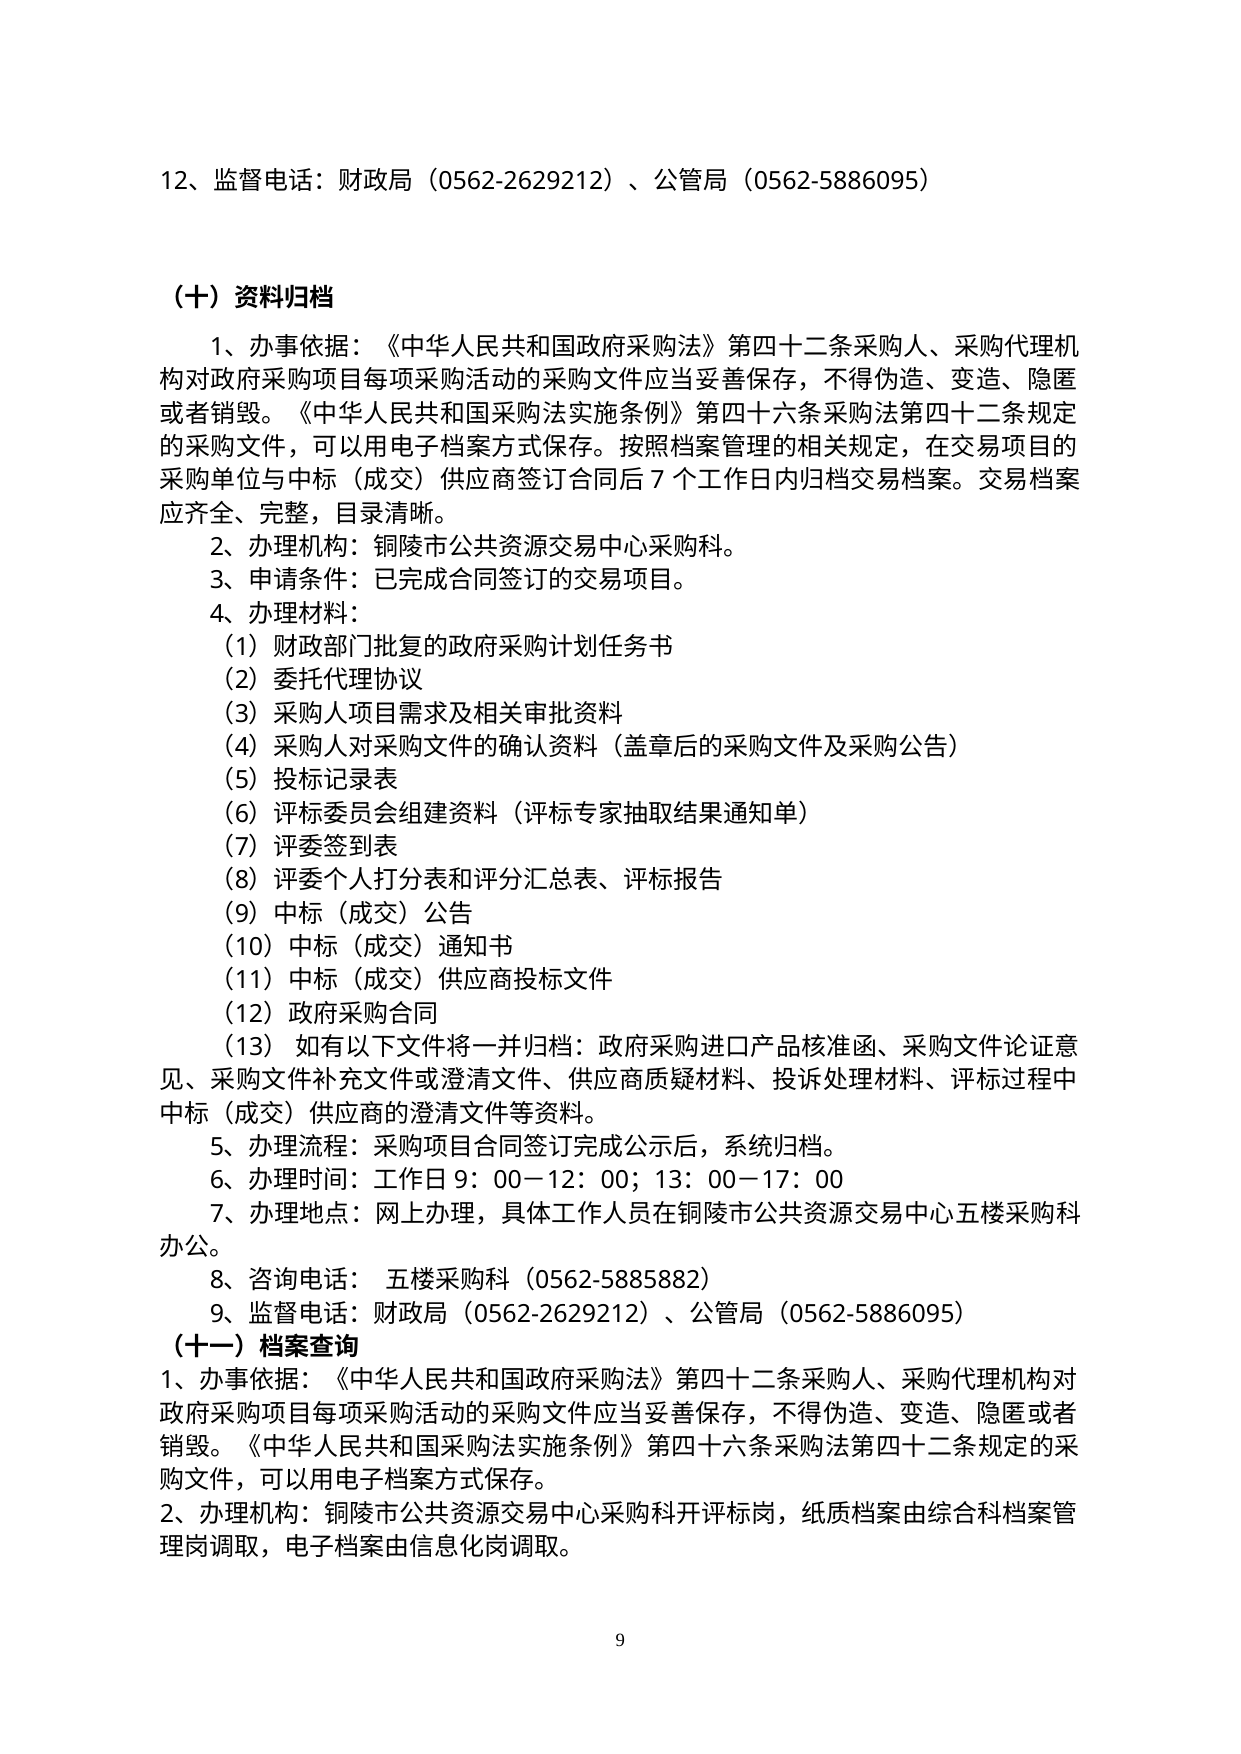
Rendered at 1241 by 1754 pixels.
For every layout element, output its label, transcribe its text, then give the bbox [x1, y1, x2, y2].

text 4、办理材料： [159, 596, 1081, 629]
text （12）政府采购合同 [159, 996, 1081, 1029]
text （8）评委个人打分表和评分汇总表、评标报告 [159, 862, 1081, 896]
text 1、办事依据：《中华人民共和国政府采购法》第四十二条采购人、采购代理机构对政府采购项目每项采购活动的采购文件应当妥善保存，不得伪造、变造、隐匿或者销毁。《中华人民共和国采购法实施条例》第四十六条采购法第四十二条规定的采购文件，可以用电子档案方式保存。按照档案管理的相关规定，在交易项目的采购单位与中标（成交）供应商签订合同后7 个工作日内归档交易档案。交易档案应齐全、完整，目录清晰。 [159, 329, 1081, 529]
text （13） 如有以下文件将一并归档：政府采购进口产品核准函、采购文件论证意见、采购文件补充文件或澄清文件、供应商质疑材料、投诉处理材料、评标过程中中标（成交）供应商的澄清文件等资料。 [159, 1029, 1081, 1129]
text （十）资料归档 [159, 262, 1081, 329]
text 5、办理流程：采购项目合同签订完成公示后，系统归档。 [159, 1129, 1081, 1162]
text 12、监督电话：财政局（0562-2629212）、公管局（0562-5886095） [159, 162, 1081, 196]
text 2、办理机构：铜陵市公共资源交易中心采购科。 [159, 529, 1081, 562]
text 6、办理时间：工作日9：00－12：00；13：00－17：00 [159, 1162, 1081, 1196]
text （1）财政部门批复的政府采购计划任务书 [209, 629, 1081, 662]
text （4）采购人对采购文件的确认资料（盖章后的采购文件及采购公告） [159, 729, 1081, 762]
text （10）中标（成交）通知书 [159, 929, 1081, 962]
text （5）投标记录表 [159, 762, 1081, 796]
text 8、咨询电话： 五楼采购科（0562-5885882） [159, 1262, 1081, 1296]
text 7、办理地点：网上办理，具体工作人员在铜陵市公共资源交易中心五楼采购科办公。 [159, 1196, 1081, 1262]
text （3）采购人项目需求及相关审批资料 [159, 696, 1081, 729]
text （6）评标委员会组建资料（评标专家抽取结果通知单） [159, 796, 1081, 829]
text （7）评委签到表 [159, 829, 1081, 862]
text 1、办事依据：《中华人民共和国政府采购法》第四十二条采购人、采购代理机构对政府采购项目每项采购活动的采购文件应当妥善保存，不得伪造、变造、隐匿或者销毁。《中华人民共和国采购法实施条例》第四十六条采购法第四十二条规定的采购文件，可以用电子档案方式保存。 [159, 1362, 1081, 1496]
text （2）委托代理协议 [159, 662, 1081, 696]
text （11）中标（成交）供应商投标文件 [159, 962, 1081, 996]
text （十一）档案查询 [159, 1329, 1081, 1362]
text 2、办理机构：铜陵市公共资源交易中心采购科开评标岗，纸质档案由综合科档案管理岗调取，电子档案由信息化岗调取。 [159, 1496, 1081, 1562]
text （9）中标（成交）公告 [159, 896, 1081, 929]
text 3、申请条件：已完成合同签订的交易项目。 [159, 562, 1081, 596]
text 9、监督电话：财政局（0562-2629212）、公管局（0562-5886095） [159, 1296, 1081, 1329]
